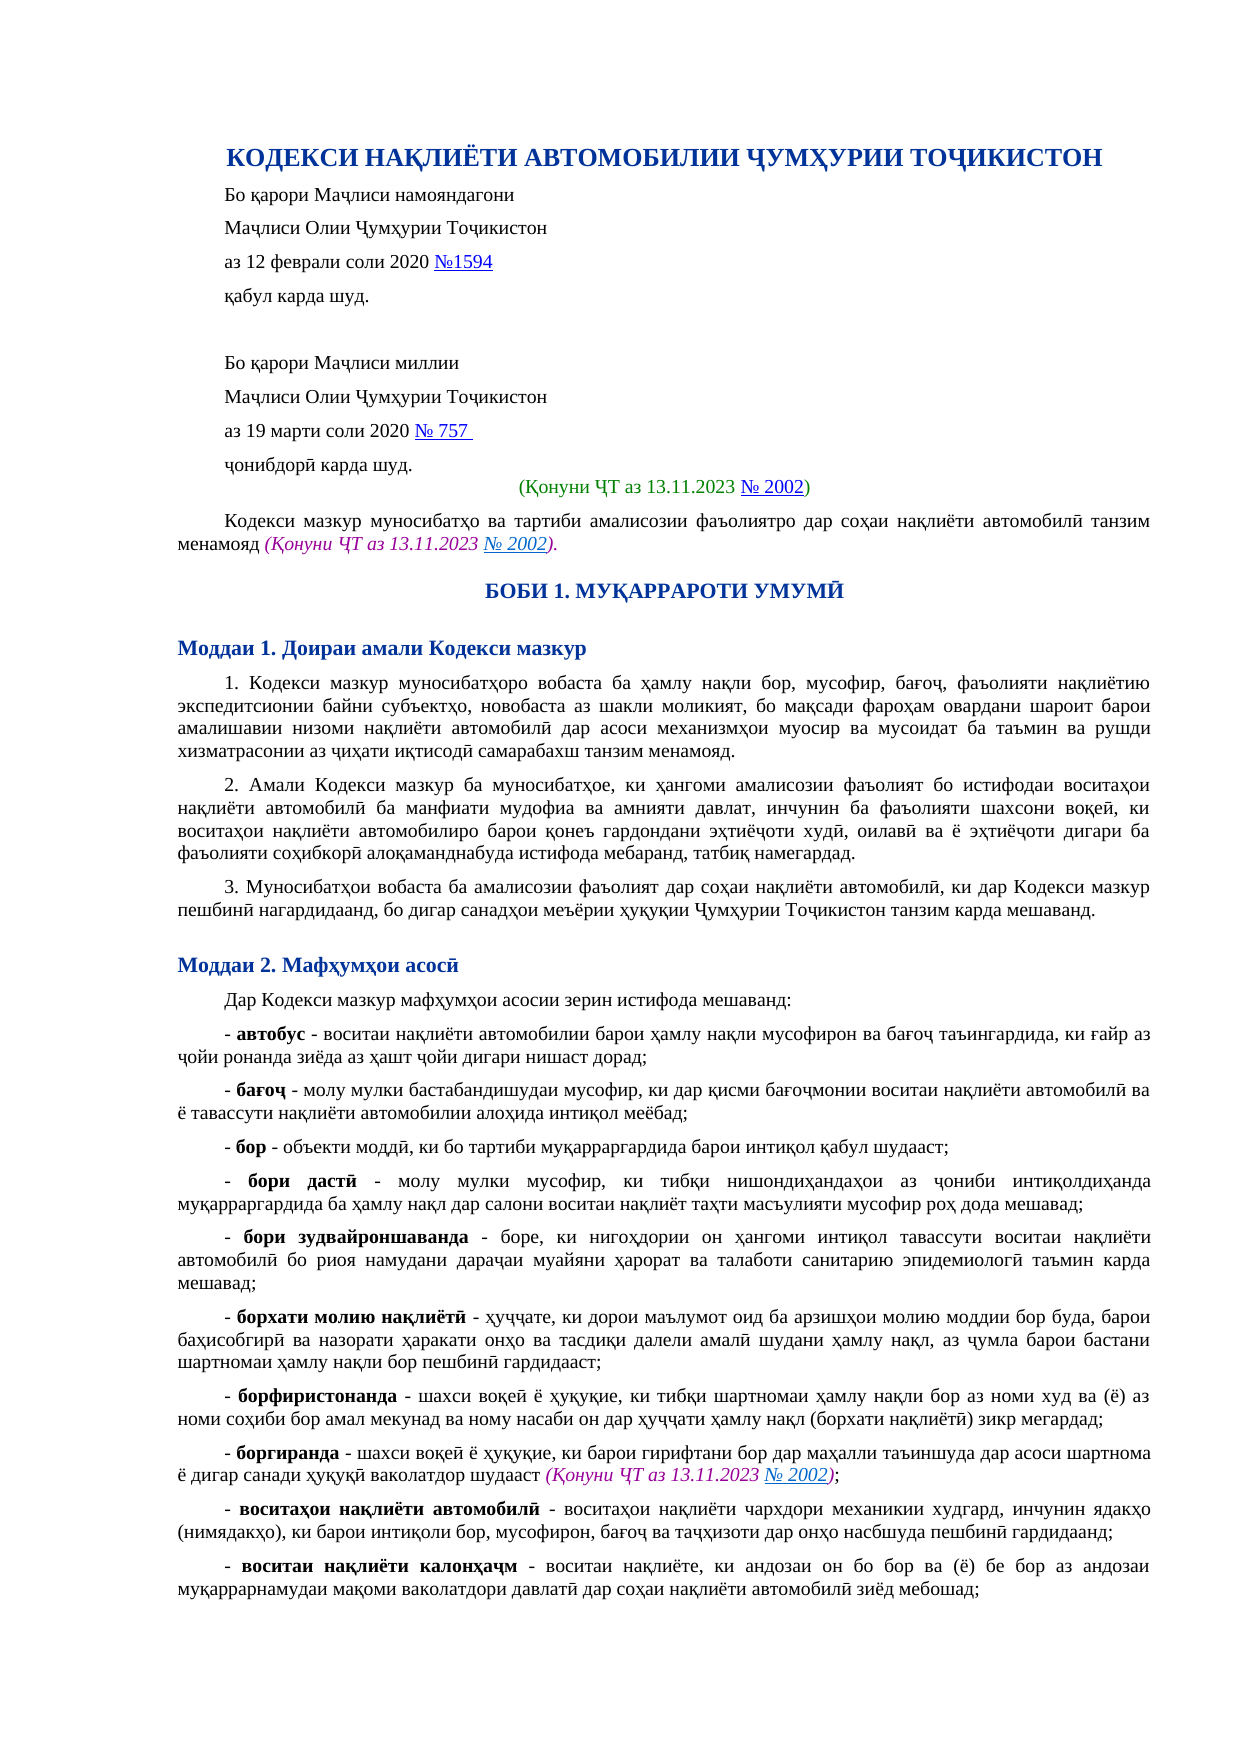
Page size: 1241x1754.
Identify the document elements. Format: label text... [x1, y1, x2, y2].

text қабул карда шуд. [177, 284, 1152, 307]
text аз 19 марти соли 2020 № 757 [177, 419, 1152, 442]
text Маҷлиси Олии Ҷумҳурии Тоҷикистон [177, 216, 1152, 239]
text - бор - объекти моддӣ, ки бо тартиби муқарраргардида барои интиқол қабул шудааст; [177, 1135, 1152, 1158]
text - автобус - воситаи нақлиёти автомобилии барои ҳамлу нақли мусофирон ва бағоҷ таъингардида, ки ғайр аз ҷойи ронанда зиёда аз ҳашт ҷойи дигари нишаст дорад; [177, 1022, 1152, 1067]
text аз 12 феврали соли 2020 №1594 [177, 250, 1152, 273]
text 2. Амали Кодекси мазкур ба муносибатҳое, ки ҳангоми амалисозии фаъолият бо истифодаи воситаҳои нақлиёти автомобилӣ ба манфиати мудофиа ва амнияти давлат, инчунин ба фаъолияти шахсони воқеӣ, ки воситаҳои нақлиёти автомобилиро барои қонеъ гардондани эҳтиёҷоти худӣ, оилавӣ ва ё эҳтиёҷоти дигари ба фаъолияти соҳибкорӣ алоқаманднабуда истифода мебаранд, татбиқ намегардад. [177, 773, 1152, 864]
text Бо қарори Маҷлиси миллии [177, 351, 1152, 374]
text - борхати молию нақлиётӣ - ҳуҷҷате, ки дорои маълумот оид ба арзишҳои молию моддии бор буда, барои баҳисобгирӣ ва назорати ҳаракати онҳо ва тасдиқи далели амалӣ шудани ҳамлу нақл, аз ҷумла барои бастани шартномаи ҳамлу нақли бор пешбинӣ гардидааст; [177, 1305, 1152, 1373]
text - боргиранда - шахси воқеӣ ё ҳуқуқие, ки барои гирифтани бор дар маҳалли таъиншуда дар асоси шартнома ё дигар санади ҳуқуқӣ ваколатдор шудааст (Қонуни ҶТ аз 13.11.2023 № 2002); [177, 1441, 1152, 1486]
subtitle Моддаи 2. Мафҳумҳои асосӣ [177, 952, 1152, 977]
subtitle КОДЕКСИ НАҚЛИЁТИ АВТОМОБИЛИИ ҶУМҲУРИИ ТОҶИКИСТОН [177, 142, 1152, 172]
text Бо қарори Маҷлиси намояндагони [177, 182, 1152, 205]
text Кодекси мазкур муносибатҳо ва тартиби амалисозии фаъолиятро дар соҳаи нақлиёти автомобилӣ танзим менамояд (Қонуни ҶТ аз 13.11.2023 № 2002). [177, 509, 1152, 555]
text - бори зудвайроншаванда - боре, ки нигоҳдории он ҳангоми интиқол тавассути воситаи нақлиёти автомобилӣ бо риоя намудани дараҷаи муайяни ҳарорат ва талаботи санитарию эпидемиологӣ таъмин карда мешавад; [177, 1225, 1152, 1294]
text - бағоҷ - молу мулки бастабандишудаи мусофир, ки дар қисми бағоҷмонии воситаи нақлиёти автомобилӣ ва ё тавассути нақлиёти автомобилии алоҳида интиқол меёбад; [177, 1078, 1152, 1124]
text 3. Муносибатҳои вобаста ба амалисозии фаъолият дар соҳаи нақлиёти автомобилӣ, ки дар Кодекси мазкур пешбинӣ нагардидаанд, бо дигар санадҳои меъёрии ҳуқуқии Ҷумҳурии Тоҷикистон танзим карда мешаванд. [177, 875, 1152, 921]
text 1. Кодекси мазкур муносибатҳоро вобаста ба ҳамлу нақли бор, мусофир, бағоҷ, фаъолияти нақлиётию экспедитсионии байни субъектҳо, новобаста аз шакли моликият, бо мақсади фароҳам овардани шароит барои амалишавии низоми нақлиёти автомобилӣ дар асоси механизмҳои муосир ва мусоидат ба таъмин ва рушди хизматрасонии аз ҷиҳати иқтисодӣ самарабахш танзим менамояд. [177, 671, 1152, 762]
subtitle БОБИ 1. МУҚАРРАРОТИ УМУМӢ [177, 578, 1152, 603]
text - воситаи нақлиёти калонҳаҷм - воситаи нақлиёте, ки андозаи он бо бор ва (ё) бе бор аз андозаи муқаррарнамудаи мақоми ваколатдори давлатӣ дар соҳаи нақлиёти автомобилӣ зиёд мебошад; [177, 1554, 1152, 1599]
text ҷонибдорӣ карда шуд. [177, 452, 1152, 475]
text - борфиристонанда - шахси воқеӣ ё ҳуқуқие, ки тибқи шартномаи ҳамлу нақли бор аз номи худ ва (ё) аз номи соҳиби бор амал мекунад ва ному насаби он дар ҳуҷҷати ҳамлу нақл (борхати нақлиётӣ) зикр мегардад; [177, 1384, 1152, 1430]
subtitle Моддаи 1. Доираи амали Кодекси мазкур [177, 634, 1152, 660]
text - воситаҳои нақлиёти автомобилӣ - воситаҳои нақлиёти чархдори механикии худгард, инчунин ядакҳо (нимядакҳо), ки барои интиқоли бор, мусофирон, бағоҷ ва таҷҳизоти дар онҳо насбшуда пешбинӣ гардидаанд; [177, 1497, 1152, 1543]
text (Қонуни ҶТ аз 13.11.2023 № 2002) [177, 475, 1152, 498]
text - бори дастӣ - молу мулки мусофир, ки тибқи нишондиҳандаҳои аз ҷониби интиқолдиҳанда муқарраргардида ба ҳамлу нақл дар салони воситаи нақлиёт таҳти масъулияти мусофир роҳ дода мешавад; [177, 1169, 1152, 1214]
text Маҷлиси Олии Ҷумҳурии Тоҷикистон [177, 385, 1152, 408]
text Дар Кодекси мазкур мафҳумҳои асосии зерин истифода мешаванд: [177, 988, 1152, 1011]
